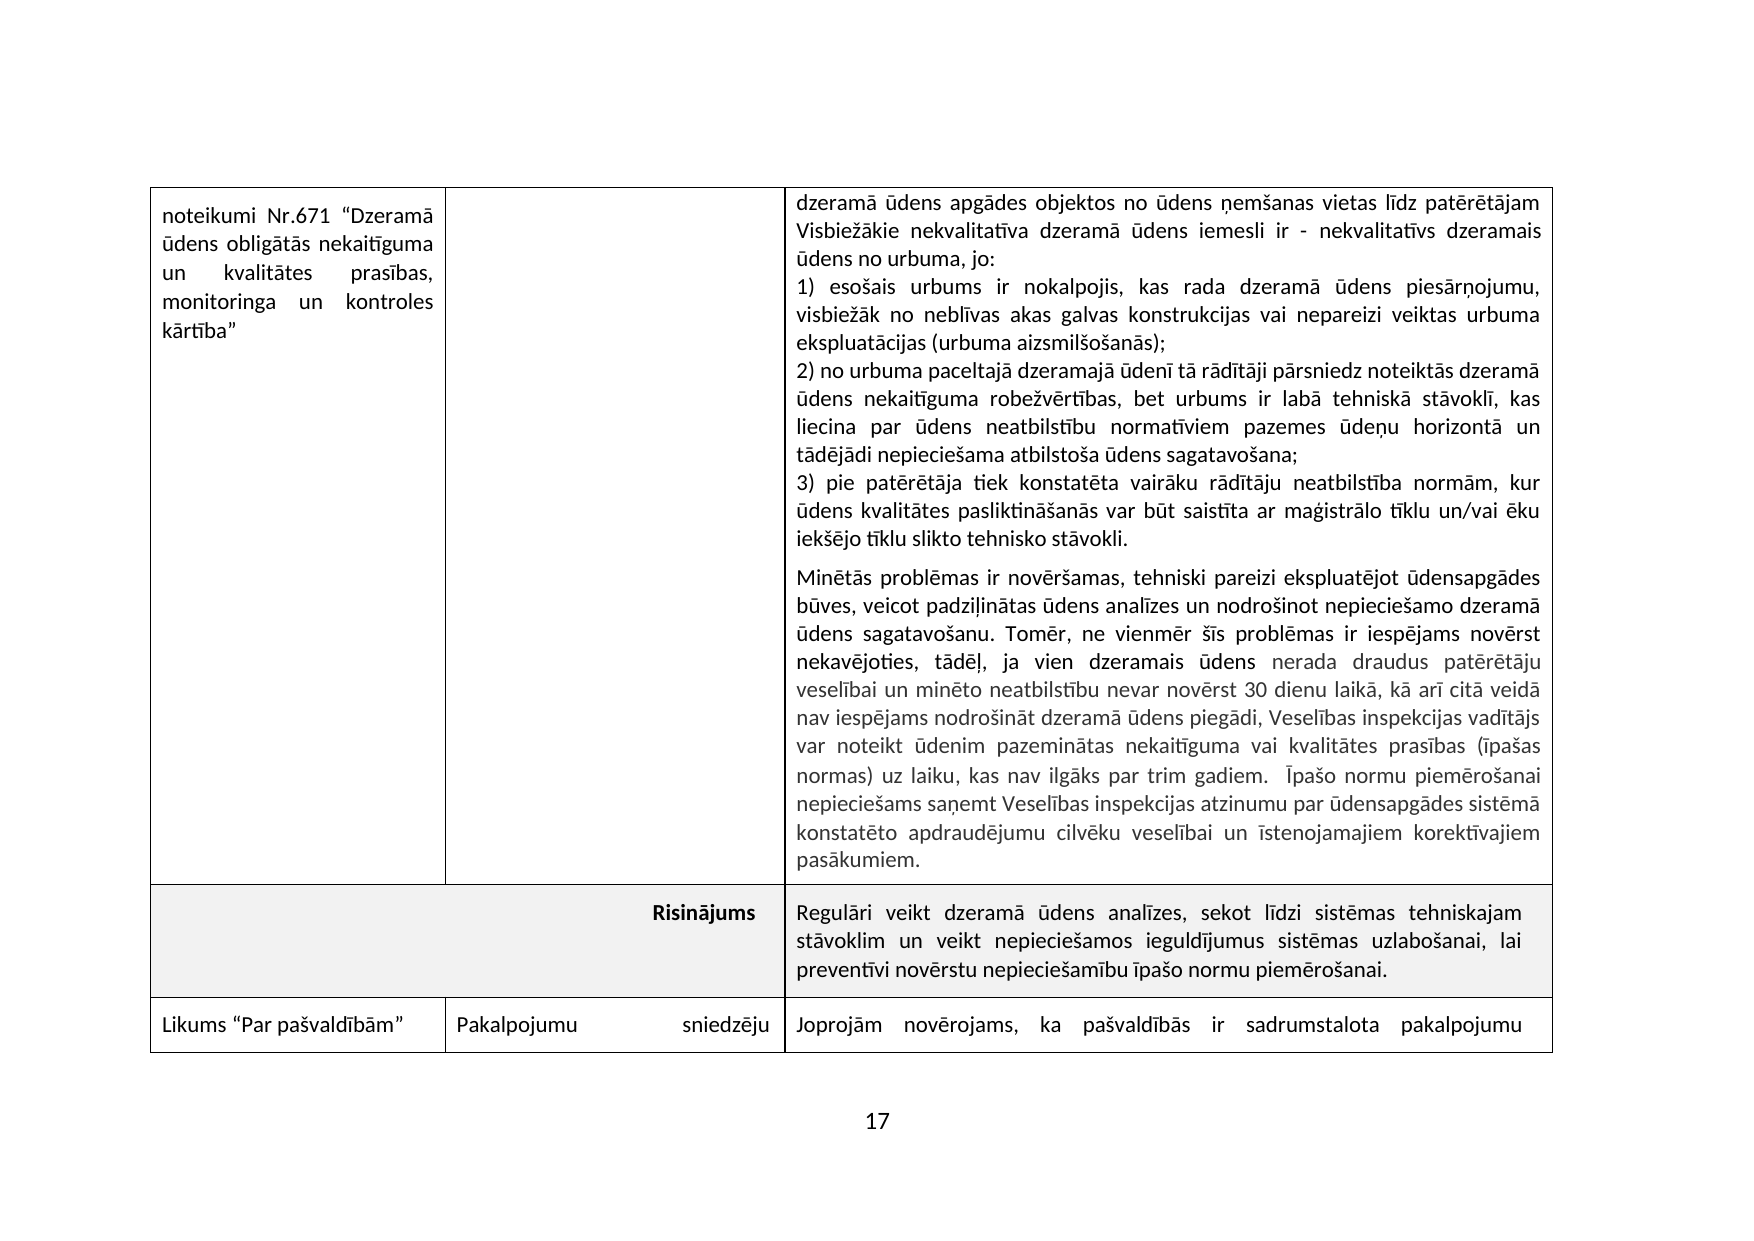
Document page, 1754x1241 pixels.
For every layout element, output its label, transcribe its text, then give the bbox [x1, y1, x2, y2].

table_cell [151, 998, 445, 1052]
table_cell Risinājums [151, 885, 784, 997]
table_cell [446, 998, 784, 1052]
table_cell Regulāri veikt dzeramā ūdens analīzes, sekot līdzi sistēmas tehniskajam stāvoklim un veikt nepieciešamos ieguldījumus sistēmas uzlabošanai, lai preventīvi novērstu nepieciešamību īpašo normu piemērošanai. [786, 885, 1552, 997]
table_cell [446, 188, 784, 884]
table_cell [786, 998, 1552, 1052]
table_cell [786, 188, 1552, 884]
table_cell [151, 188, 445, 884]
